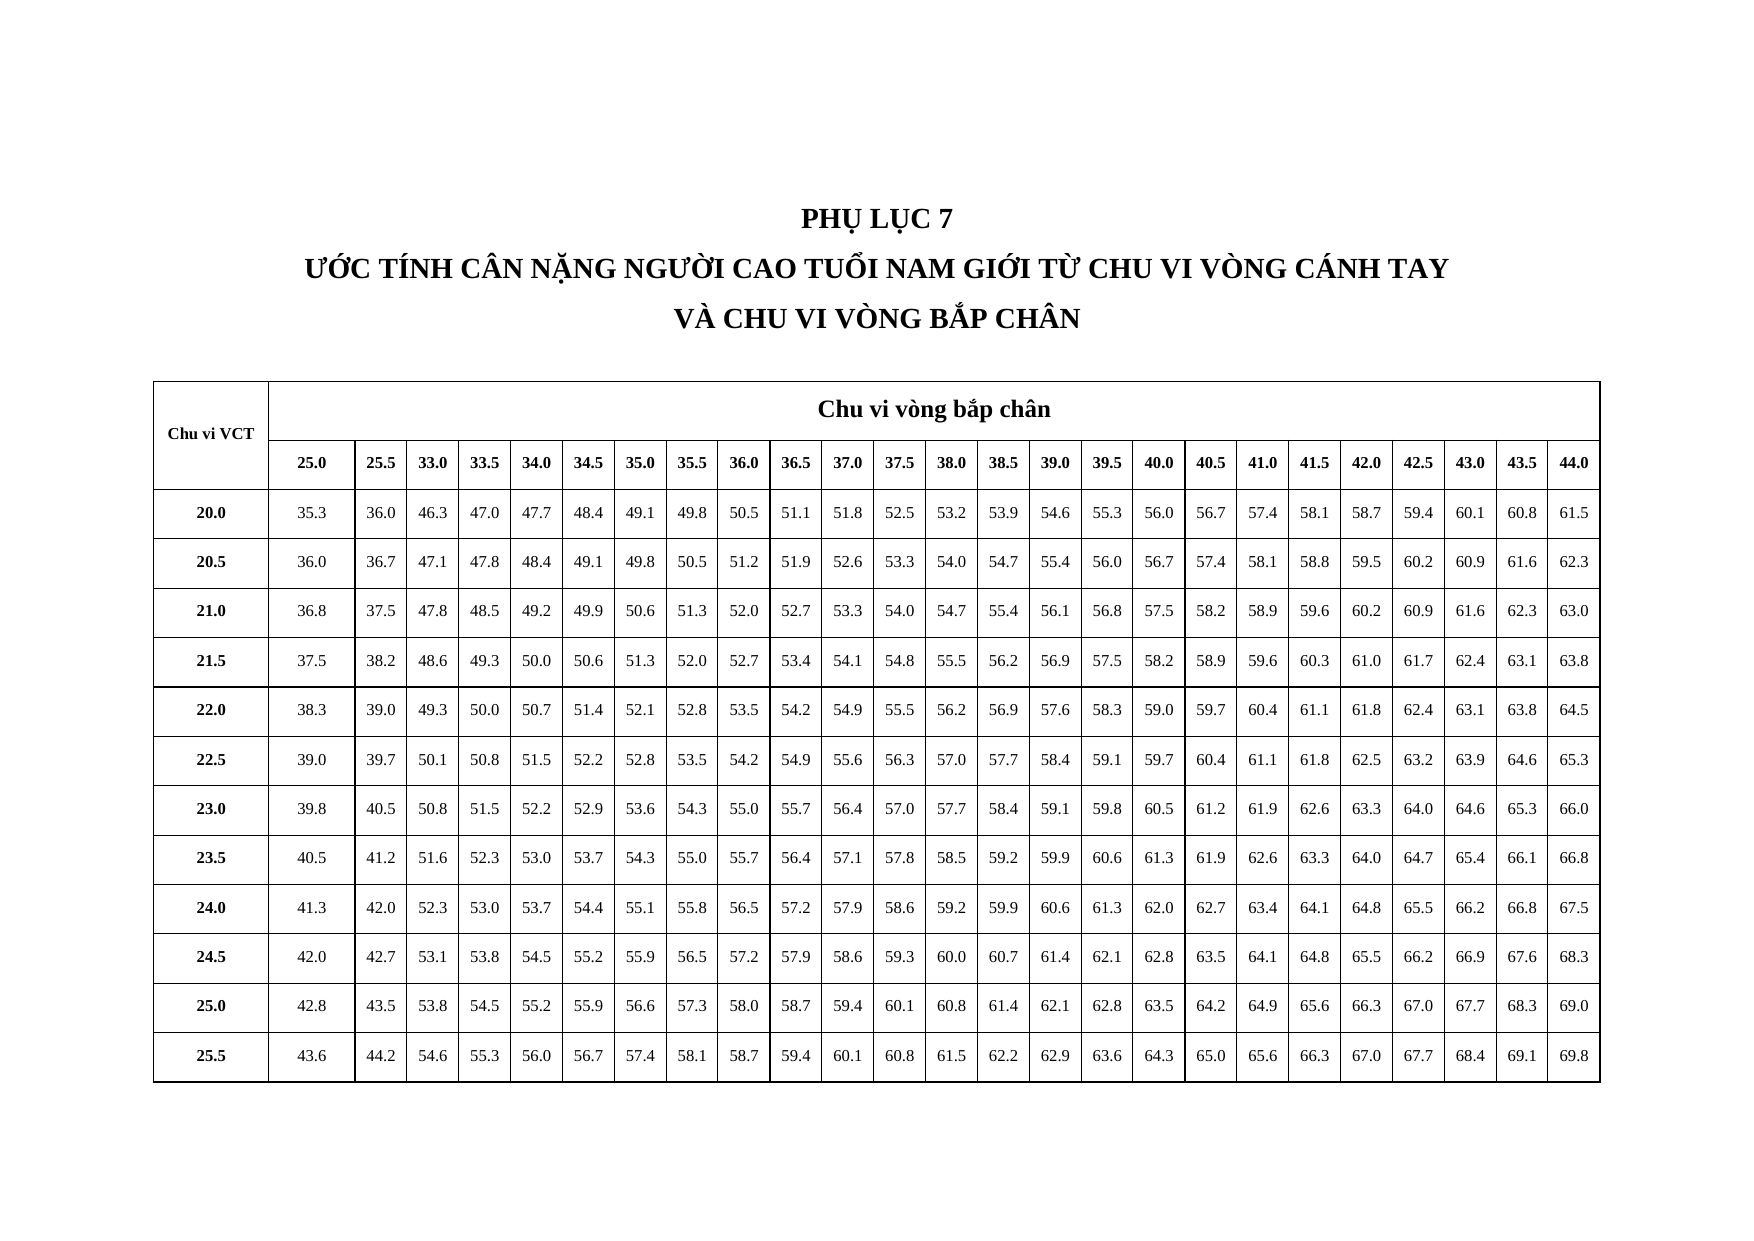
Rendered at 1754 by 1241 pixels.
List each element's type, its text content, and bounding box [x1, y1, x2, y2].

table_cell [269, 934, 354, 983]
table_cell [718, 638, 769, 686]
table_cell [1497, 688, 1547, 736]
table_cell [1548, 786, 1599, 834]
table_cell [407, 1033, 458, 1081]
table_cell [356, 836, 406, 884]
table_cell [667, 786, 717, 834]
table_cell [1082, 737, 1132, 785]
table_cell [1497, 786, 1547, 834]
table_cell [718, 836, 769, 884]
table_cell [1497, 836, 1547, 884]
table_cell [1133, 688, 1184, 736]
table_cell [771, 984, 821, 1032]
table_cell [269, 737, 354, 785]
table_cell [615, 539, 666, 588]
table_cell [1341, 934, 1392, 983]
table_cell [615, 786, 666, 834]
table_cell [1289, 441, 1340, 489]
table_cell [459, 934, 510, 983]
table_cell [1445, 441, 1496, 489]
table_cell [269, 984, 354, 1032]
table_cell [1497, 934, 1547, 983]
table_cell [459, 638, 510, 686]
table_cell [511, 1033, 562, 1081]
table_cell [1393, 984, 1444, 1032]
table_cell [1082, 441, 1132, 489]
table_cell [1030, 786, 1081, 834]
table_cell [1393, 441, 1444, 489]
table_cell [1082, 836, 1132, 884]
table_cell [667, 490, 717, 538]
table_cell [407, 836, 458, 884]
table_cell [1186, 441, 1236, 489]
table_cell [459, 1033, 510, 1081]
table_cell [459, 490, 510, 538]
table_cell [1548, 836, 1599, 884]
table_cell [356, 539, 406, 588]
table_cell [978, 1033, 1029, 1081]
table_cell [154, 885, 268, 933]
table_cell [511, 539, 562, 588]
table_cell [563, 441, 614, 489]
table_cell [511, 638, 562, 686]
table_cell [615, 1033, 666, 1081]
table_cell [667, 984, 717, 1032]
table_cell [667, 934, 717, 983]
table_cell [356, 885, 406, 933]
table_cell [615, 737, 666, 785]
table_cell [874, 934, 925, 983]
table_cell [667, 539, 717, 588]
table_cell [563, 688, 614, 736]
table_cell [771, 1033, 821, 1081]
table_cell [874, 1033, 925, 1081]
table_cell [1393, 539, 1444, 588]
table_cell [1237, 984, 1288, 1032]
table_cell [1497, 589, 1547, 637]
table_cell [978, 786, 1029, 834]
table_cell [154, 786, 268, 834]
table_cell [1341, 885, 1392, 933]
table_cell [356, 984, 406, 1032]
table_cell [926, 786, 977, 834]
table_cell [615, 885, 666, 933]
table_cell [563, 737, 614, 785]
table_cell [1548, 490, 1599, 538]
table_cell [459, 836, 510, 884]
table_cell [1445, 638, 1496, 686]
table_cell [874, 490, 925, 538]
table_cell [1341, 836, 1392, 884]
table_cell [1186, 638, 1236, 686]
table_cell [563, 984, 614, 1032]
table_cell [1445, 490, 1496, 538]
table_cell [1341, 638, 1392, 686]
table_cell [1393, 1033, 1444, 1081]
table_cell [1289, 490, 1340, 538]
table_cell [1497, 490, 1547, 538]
text ƯỚC TÍNH CÂN NẶNG NGƯỜI CAO TUỔI NAM GIỚI TỪ CHU VI VÒNG CÁNH TAY [148, 251, 1606, 285]
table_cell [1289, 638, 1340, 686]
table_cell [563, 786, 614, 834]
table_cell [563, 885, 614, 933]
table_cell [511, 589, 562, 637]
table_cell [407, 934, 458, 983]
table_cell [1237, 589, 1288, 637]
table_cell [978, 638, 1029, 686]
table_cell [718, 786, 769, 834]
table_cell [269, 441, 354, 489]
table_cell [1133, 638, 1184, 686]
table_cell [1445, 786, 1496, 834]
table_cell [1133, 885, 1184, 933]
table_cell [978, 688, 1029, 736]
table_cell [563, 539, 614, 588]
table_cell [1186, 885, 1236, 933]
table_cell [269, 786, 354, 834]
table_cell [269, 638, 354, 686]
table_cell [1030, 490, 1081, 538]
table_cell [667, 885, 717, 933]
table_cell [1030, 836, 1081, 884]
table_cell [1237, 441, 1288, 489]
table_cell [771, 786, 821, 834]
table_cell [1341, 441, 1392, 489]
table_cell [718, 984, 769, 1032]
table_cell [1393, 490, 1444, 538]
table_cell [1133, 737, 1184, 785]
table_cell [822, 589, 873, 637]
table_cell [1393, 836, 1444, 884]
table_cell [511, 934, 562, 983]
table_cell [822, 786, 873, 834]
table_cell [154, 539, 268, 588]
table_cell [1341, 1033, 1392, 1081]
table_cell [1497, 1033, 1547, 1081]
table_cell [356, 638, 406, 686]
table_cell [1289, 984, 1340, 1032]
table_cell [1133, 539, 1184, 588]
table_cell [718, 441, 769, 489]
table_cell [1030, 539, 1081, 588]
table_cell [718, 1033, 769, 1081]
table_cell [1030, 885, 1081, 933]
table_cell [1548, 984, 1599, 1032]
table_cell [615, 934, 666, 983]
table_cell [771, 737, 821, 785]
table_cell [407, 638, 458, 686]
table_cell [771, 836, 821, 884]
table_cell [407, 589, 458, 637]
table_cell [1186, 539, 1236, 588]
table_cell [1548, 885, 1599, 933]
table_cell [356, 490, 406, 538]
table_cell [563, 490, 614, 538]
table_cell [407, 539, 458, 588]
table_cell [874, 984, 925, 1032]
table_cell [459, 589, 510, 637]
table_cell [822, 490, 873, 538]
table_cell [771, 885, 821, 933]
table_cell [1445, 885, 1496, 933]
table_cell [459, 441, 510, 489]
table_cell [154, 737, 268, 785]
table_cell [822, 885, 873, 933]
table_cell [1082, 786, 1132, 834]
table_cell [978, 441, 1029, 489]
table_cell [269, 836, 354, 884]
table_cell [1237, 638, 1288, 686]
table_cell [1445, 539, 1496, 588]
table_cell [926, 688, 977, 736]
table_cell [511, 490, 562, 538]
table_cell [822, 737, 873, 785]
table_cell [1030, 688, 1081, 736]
text VÀ CHU VI VÒNG BẮP CHÂN [148, 302, 1606, 335]
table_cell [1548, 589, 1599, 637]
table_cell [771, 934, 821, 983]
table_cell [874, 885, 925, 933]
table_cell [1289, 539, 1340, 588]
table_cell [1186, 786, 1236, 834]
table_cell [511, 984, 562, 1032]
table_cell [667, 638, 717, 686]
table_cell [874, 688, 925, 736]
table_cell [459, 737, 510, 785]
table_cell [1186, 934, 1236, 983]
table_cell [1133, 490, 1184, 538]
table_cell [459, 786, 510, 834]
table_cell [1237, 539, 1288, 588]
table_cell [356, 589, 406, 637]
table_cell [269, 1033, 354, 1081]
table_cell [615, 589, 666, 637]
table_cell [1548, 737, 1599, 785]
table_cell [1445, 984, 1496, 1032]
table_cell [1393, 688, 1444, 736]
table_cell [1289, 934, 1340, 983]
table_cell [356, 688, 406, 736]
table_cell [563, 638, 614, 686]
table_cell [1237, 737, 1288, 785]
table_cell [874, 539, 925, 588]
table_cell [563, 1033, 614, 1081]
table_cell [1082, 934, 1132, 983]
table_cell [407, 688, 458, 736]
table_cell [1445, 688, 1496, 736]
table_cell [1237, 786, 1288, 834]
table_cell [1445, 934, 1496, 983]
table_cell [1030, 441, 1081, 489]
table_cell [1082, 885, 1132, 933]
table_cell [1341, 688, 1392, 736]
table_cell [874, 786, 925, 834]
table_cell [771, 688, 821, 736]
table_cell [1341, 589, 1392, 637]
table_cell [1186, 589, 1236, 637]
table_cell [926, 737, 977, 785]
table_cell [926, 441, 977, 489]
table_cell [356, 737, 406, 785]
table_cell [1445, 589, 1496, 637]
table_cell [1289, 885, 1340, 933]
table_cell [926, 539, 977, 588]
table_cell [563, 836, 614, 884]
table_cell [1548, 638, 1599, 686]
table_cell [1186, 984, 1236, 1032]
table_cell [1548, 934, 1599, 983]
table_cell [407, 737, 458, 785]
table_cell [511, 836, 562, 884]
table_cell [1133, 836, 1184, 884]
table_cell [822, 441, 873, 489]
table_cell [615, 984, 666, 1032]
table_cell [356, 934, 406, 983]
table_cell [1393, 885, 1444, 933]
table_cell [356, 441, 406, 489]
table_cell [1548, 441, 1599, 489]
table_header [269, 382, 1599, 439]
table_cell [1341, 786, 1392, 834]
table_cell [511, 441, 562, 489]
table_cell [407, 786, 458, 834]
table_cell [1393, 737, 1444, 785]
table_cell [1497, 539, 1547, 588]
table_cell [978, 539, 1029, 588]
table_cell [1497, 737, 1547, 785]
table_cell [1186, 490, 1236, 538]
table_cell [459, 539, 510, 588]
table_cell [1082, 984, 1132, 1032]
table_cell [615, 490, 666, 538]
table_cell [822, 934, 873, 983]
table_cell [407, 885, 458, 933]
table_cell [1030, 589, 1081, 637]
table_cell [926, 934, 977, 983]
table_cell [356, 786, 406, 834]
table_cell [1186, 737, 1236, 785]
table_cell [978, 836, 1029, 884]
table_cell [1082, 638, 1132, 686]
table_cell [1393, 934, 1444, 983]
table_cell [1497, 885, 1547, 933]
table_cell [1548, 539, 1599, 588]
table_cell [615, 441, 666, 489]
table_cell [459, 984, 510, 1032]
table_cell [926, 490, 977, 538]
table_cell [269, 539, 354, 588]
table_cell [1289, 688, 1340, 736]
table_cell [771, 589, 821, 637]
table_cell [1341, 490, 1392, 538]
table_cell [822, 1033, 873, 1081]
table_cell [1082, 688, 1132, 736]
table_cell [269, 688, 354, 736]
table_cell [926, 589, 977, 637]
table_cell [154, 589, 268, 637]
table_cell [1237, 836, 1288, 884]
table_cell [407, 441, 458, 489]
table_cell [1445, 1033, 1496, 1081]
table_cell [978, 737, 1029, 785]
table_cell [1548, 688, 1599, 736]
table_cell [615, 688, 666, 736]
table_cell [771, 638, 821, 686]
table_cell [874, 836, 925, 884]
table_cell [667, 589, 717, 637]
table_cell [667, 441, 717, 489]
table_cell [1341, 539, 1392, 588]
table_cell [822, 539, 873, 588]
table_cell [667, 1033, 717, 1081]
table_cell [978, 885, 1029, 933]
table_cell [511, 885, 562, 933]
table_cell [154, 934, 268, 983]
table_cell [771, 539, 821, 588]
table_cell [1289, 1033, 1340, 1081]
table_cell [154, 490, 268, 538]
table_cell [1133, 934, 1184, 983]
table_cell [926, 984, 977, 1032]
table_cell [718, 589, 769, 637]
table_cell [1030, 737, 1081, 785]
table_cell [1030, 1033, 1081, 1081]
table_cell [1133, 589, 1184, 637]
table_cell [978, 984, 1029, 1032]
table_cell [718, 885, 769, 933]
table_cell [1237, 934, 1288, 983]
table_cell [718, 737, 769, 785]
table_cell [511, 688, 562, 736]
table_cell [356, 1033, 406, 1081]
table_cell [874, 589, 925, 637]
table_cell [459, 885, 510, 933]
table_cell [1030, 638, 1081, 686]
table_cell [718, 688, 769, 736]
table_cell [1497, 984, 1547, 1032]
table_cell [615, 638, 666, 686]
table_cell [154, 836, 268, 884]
text PHỤ LỤC 7 [148, 201, 1606, 234]
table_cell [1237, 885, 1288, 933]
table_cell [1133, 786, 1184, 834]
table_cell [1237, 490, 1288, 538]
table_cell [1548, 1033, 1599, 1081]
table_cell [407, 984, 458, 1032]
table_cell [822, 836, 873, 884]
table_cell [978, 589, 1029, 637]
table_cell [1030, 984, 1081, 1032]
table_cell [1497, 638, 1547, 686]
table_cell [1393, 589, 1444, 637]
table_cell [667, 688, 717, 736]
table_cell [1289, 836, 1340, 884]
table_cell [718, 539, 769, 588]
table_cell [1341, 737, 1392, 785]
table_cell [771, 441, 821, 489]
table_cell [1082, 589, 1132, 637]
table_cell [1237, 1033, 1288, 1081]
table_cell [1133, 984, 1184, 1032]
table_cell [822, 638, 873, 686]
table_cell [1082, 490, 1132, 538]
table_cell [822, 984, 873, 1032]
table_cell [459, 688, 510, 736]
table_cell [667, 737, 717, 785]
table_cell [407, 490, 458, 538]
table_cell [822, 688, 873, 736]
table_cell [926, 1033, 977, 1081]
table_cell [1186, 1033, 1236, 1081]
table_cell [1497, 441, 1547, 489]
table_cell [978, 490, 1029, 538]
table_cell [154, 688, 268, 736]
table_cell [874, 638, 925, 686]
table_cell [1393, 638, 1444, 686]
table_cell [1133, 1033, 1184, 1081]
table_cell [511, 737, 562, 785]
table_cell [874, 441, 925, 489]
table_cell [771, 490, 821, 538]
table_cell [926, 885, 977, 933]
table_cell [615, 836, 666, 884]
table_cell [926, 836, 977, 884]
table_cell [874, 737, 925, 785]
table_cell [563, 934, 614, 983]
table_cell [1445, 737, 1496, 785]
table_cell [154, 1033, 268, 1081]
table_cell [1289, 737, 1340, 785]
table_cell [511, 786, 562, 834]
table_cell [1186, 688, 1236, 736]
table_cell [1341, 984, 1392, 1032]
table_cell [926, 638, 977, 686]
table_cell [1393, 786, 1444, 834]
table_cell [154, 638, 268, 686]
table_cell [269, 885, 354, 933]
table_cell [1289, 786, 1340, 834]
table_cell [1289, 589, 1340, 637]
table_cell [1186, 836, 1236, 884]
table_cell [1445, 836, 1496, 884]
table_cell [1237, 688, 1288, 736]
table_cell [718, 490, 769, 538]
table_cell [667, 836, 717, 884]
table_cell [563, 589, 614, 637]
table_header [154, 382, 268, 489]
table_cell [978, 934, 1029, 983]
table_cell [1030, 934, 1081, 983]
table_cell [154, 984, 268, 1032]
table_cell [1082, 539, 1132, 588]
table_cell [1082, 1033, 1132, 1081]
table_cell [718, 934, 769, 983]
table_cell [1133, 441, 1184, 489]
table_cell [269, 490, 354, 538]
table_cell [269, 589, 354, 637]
